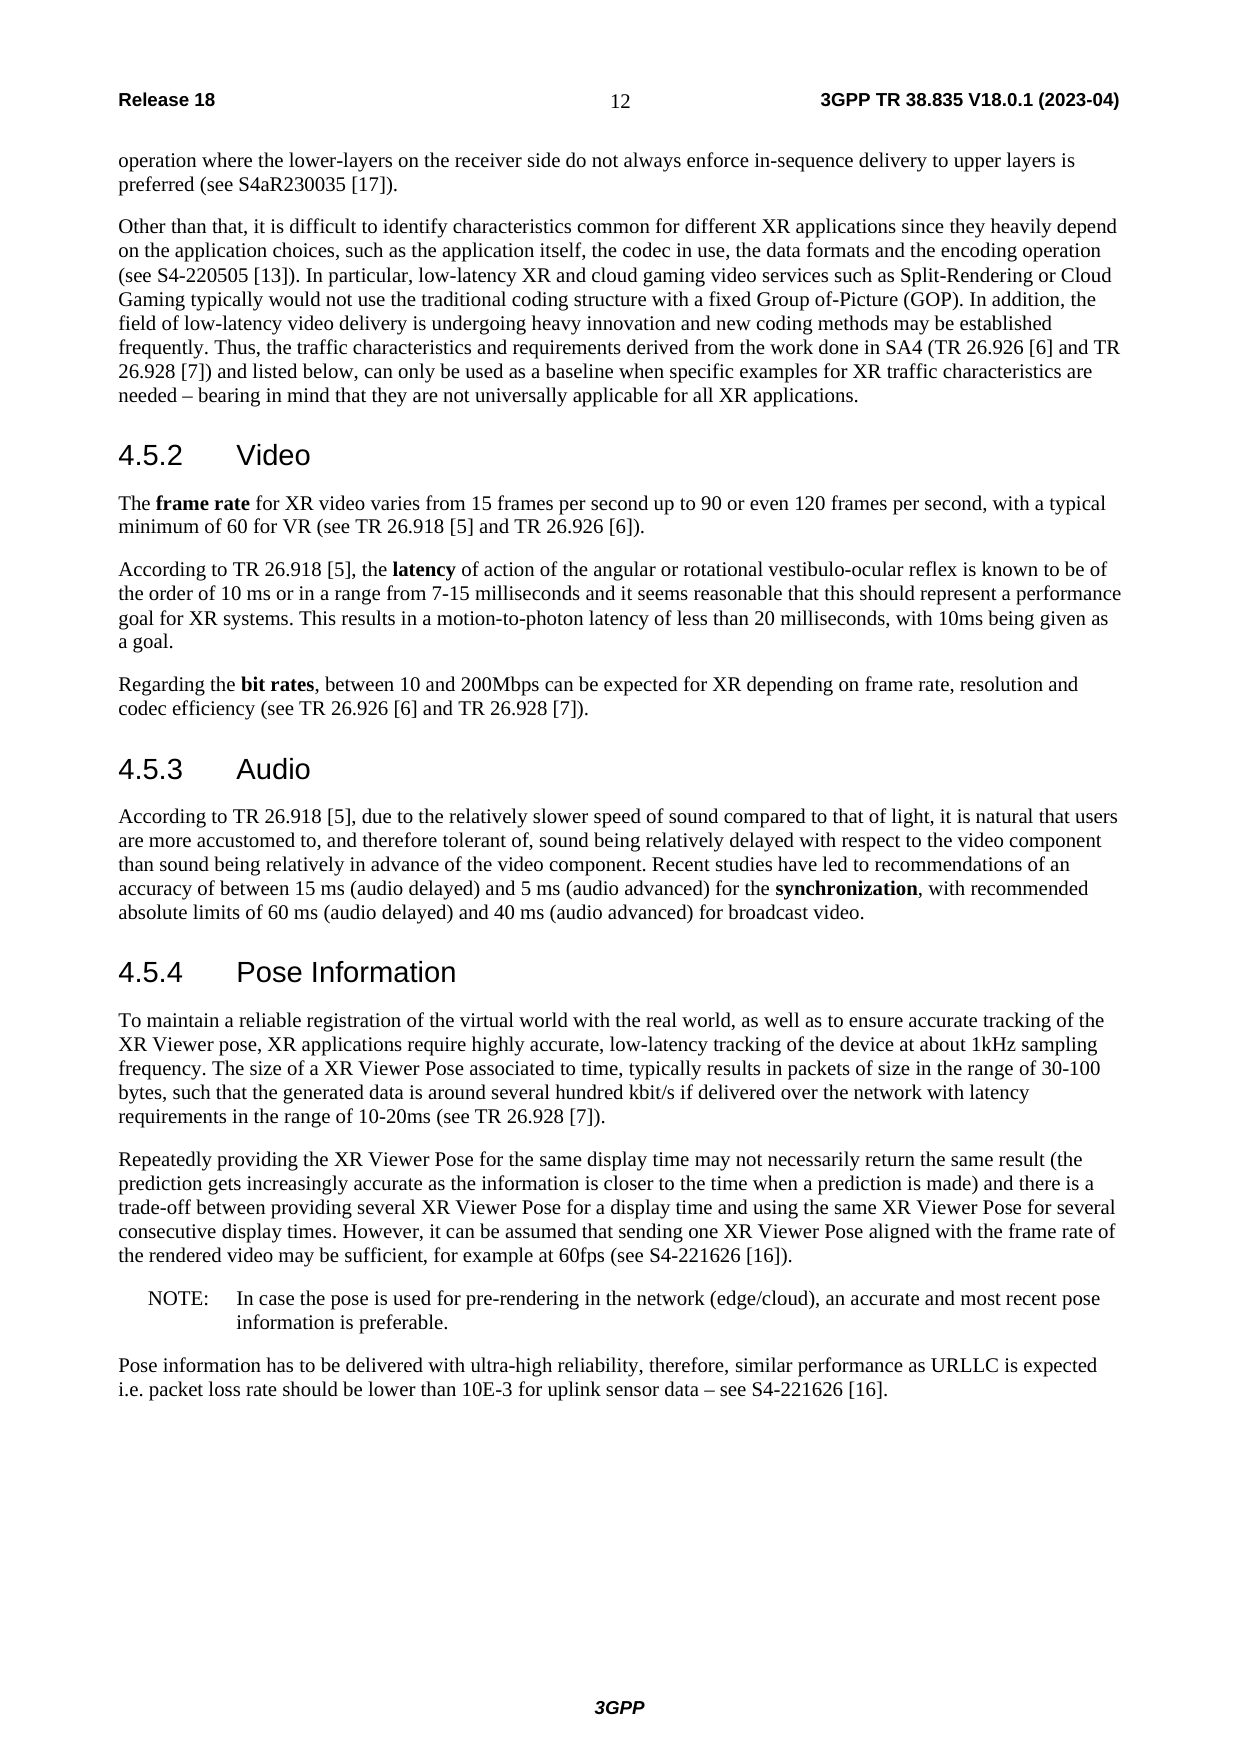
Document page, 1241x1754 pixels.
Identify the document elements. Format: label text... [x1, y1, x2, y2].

text The frame rate for XR video varies from 15 frames per second up to 90 or even 120 frames per second, with a typical minimum of 60 for VR (see TR 26.918 [5] and TR 26.926 [6]). [118, 490, 1122, 538]
text Pose information has to be delivered with ultra-high reliability, therefore, similar performance as URLLC is expected i.e. packet loss rate should be lower than 10E-3 for uplink sensor data – see S4-221626 [16]. [118, 1353, 1122, 1401]
text Regarding the bit rates, between 10 and 200Mbps can be expected for XR depending on frame rate, resolution and codec efficiency (see TR 26.926 [6] and TR 26.928 [7]). [118, 672, 1122, 720]
text According to TR 26.918 [5], due to the relatively slower speed of sound compared to that of light, it is natural that users are more accustomed to, and therefore tolerant of, sound being relatively delayed with respect to the video component than sound being relatively in advance of the video component. Recent studies have led to recommendations of an accuracy of between 15 ms (audio delayed) and 5 ms (audio advanced) for the synchronization, with recommended absolute limits of 60 ms (audio delayed) and 40 ms (audio advanced) for broadcast video. [118, 804, 1122, 924]
text Repeatedly providing the XR Viewer Pose for the same display time may not necessarily return the same result (the prediction gets increasingly accurate as the information is closer to the time when a prediction is made) and there is a trade-off between providing several XR Viewer Pose for a display time and using the same XR Viewer Pose for several consecutive display times. However, it can be assumed that sending one XR Viewer Pose aligned with the frame rate of the rendered video may be sufficient, for example at 60fps (see S4-221626 [16]). [118, 1147, 1122, 1267]
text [118, 147, 1122, 196]
subtitle 4.5.2 Video [118, 438, 1122, 472]
text According to TR 26.918 [5], the latency of action of the angular or rotational vestibulo-ocular reflex is known to be of the order of 10 ms or in a range from 7-15 milliseconds and it seems reasonable that this should represent a performance goal for XR systems. This results in a motion-to-photon latency of less than 20 milliseconds, with 10ms being given as a goal. [118, 557, 1122, 653]
text Other than that, it is difficult to identify characteristics common for different XR applications since they heavily depend on the application choices, such as the application itself, the codec in use, the data formats and the encoding operation (see S4-220505 [13]). In particular, low-latency XR and cloud gaming video services such as Split-Rendering or Cloud Gaming typically would not use the traditional coding structure with a fixed Group of-Picture (GOP). In addition, the field of low-latency video delivery is undergoing heavy innovation and new coding methods may be established frequently. Thus, the traffic characteristics and requirements derived from the work done in SA4 (TR 26.926 [6] and TR 26.928 [7]) and listed below, can only be used as a baseline when specific examples for XR traffic characteristics are needed – bearing in mind that they are not universally applicable for all XR applications. [118, 214, 1122, 407]
subtitle 4.5.4 Pose Information [118, 956, 1122, 989]
text NOTE: In case the pose is used for pre-rendering in the network (edge/cloud), an accurate and most recent pose information is preferable. [148, 1286, 1122, 1334]
text To maintain a reliable registration of the virtual world with the real world, as well as to ensure accurate tracking of the XR Viewer pose, XR applications require highly accurate, low-latency tracking of the device at about 1kHz sampling frequency. The size of a XR Viewer Pose associated to time, typically results in packets of size in the range of 30-100 bytes, such that the generated data is around several hundred kbit/s if delivered over the network with latency requirements in the range of 10-20ms (see TR 26.928 [7]). [118, 1008, 1122, 1128]
subtitle 4.5.3 Audio [118, 752, 1122, 785]
